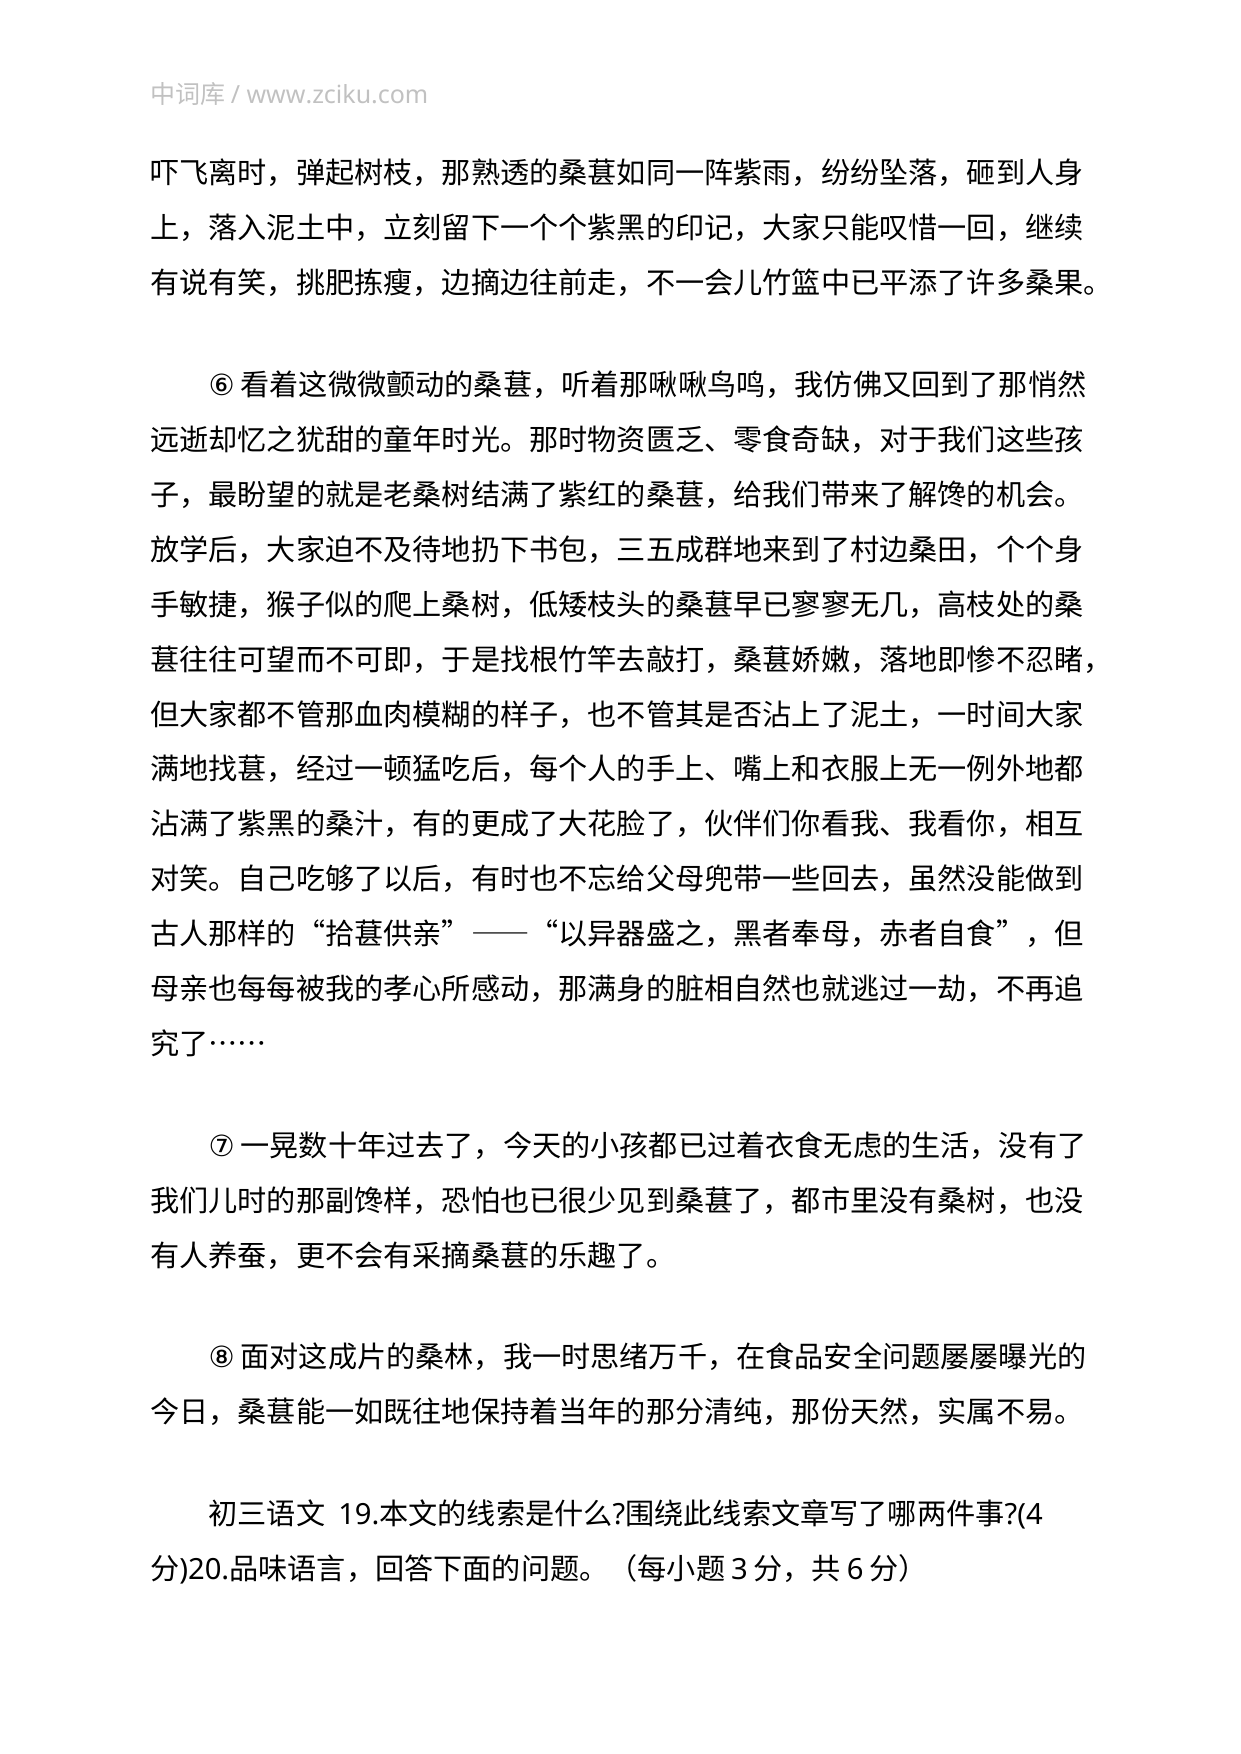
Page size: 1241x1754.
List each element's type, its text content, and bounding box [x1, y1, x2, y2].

text ⑦一晃数十年过去了，今天的小孩都已过着衣食无虑的生活，没有了我们儿时的那副馋样，恐怕也已很少见到桑葚了，都市里没有桑树，也没有人养蚕，更不会有采摘桑葚的乐趣了。 [150, 1122, 1090, 1274]
text ⑧面对这成片的桑林，我一时思绪万千，在食品安全问题屡屡曝光的今日，桑葚能一如既往地保持着当年的那分清纯，那份天然，实属不易。 [150, 1334, 1090, 1431]
text 初三语文 19.本文的线索是什么?围绕此线索文章写了哪两件事?(4分)20.品味语言，回答下面的问题。（每小题3分，共6分） [150, 1491, 1090, 1588]
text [150, 150, 1090, 302]
text ⑥看着这微微颤动的桑葚，听着那啾啾鸟鸣，我仿佛又回到了那悄然远逝却忆之犹甜的童年时光。那时物资匮乏、零食奇缺，对于我们这些孩子，最盼望的就是老桑树结满了紫红的桑葚，给我们带来了解馋的机会。放学后，大家迫不及待地扔下书包，三五成群地来到了村边桑田，个个身手敏捷，猴子似的爬上桑树，低矮枝头的桑葚早已寥寥无几，高枝处的桑葚往往可望而不可即，于是找根竹竿去敲打，桑葚娇嫩，落地即惨不忍睹，但大家都不管那血肉模糊的样子，也不管其是否沾上了泥土，一时间大家满地找葚，经过一顿猛吃后，每个人的手上、嘴上和衣服上无一例外地都沾满了紫黑的桑汁，有的更成了大花脸了，伙伴们你看我、我看你，相互对笑。自己吃够了以后，有时也不忘给父母兜带一些回去，虽然没能做到古人那样的“拾葚供亲”——“以异器盛之，黑者奉母，赤者自食”，但母亲也每每被我的孝心所感动，那满身的脏相自然也就逃过一劫，不再追究了…… [150, 362, 1090, 1063]
